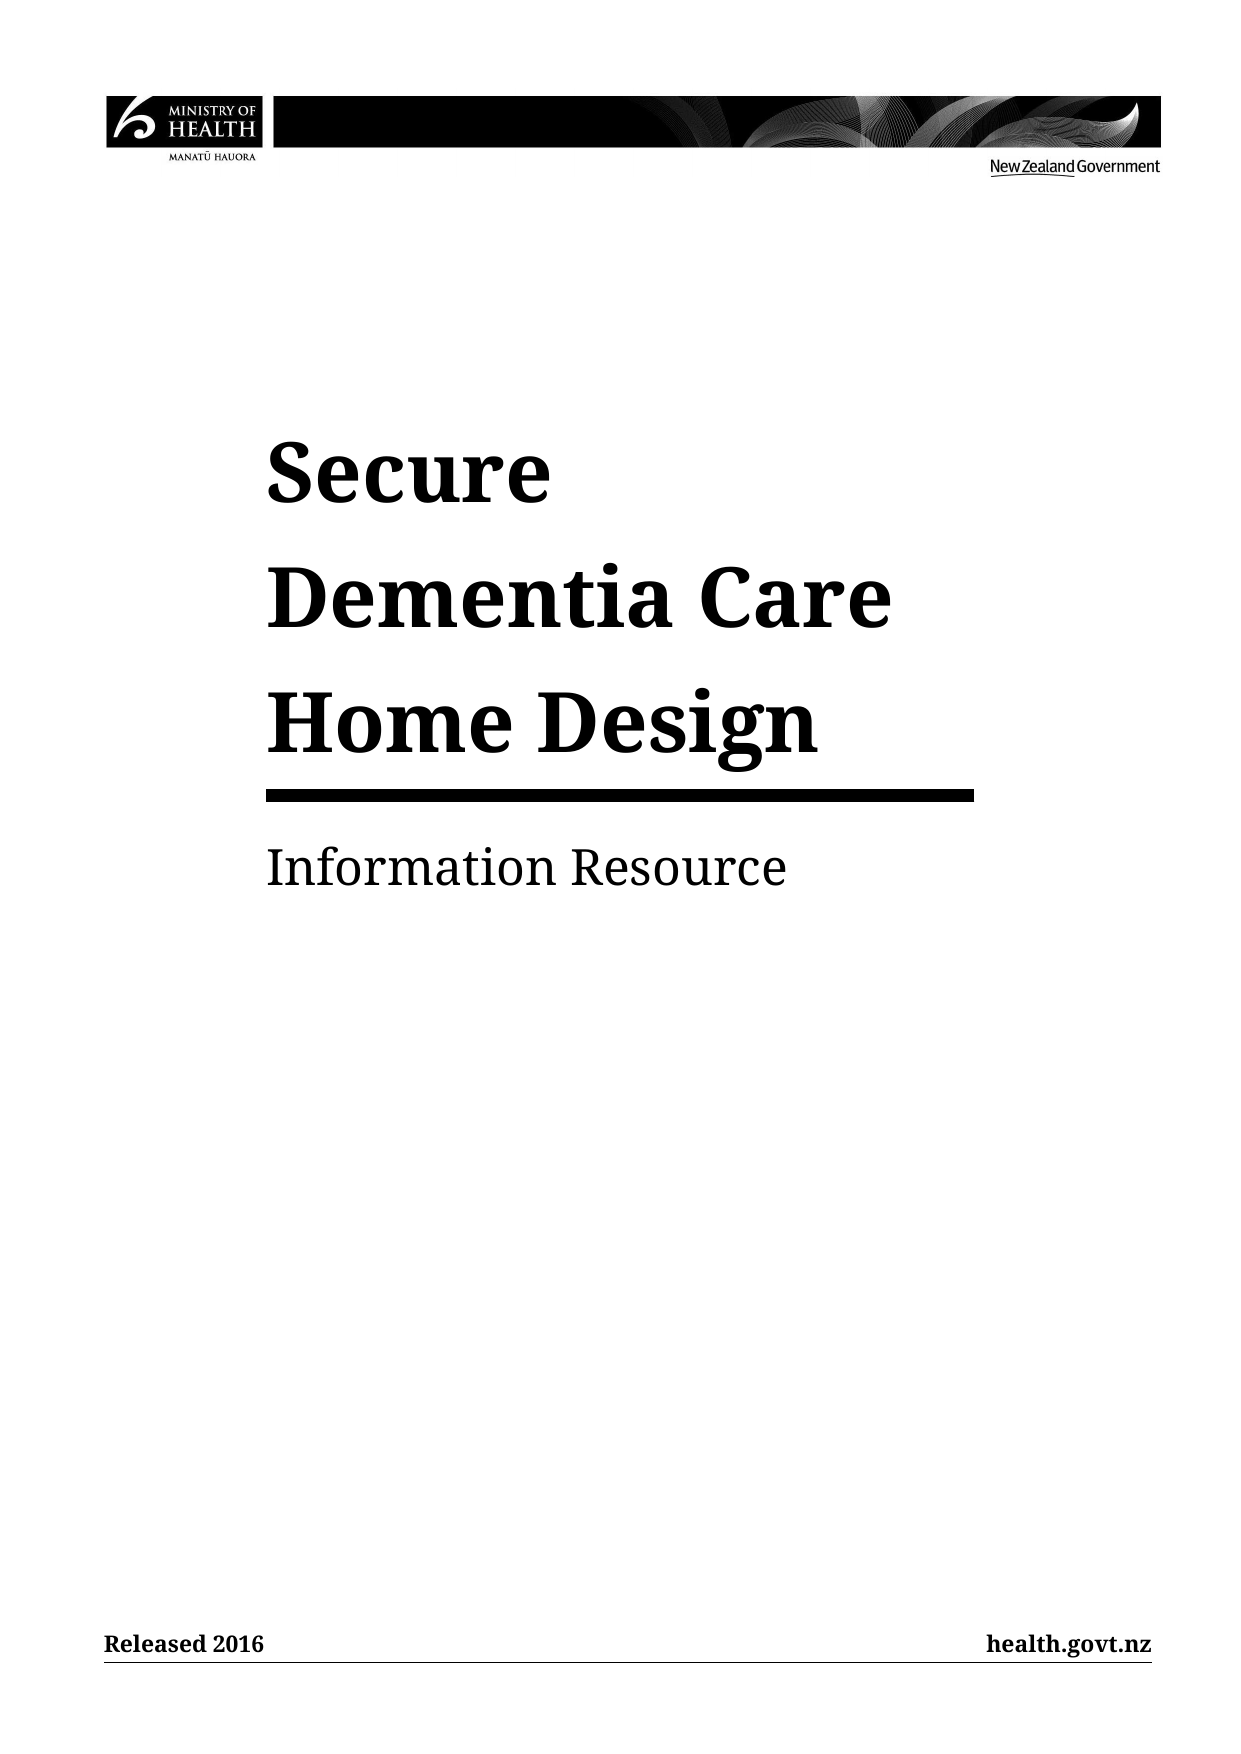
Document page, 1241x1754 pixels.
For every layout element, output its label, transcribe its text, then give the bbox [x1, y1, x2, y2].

text Information Resource [266, 832, 974, 900]
picture [103, 88, 1165, 177]
title Secure Dementia Care Home Design [266, 413, 974, 789]
